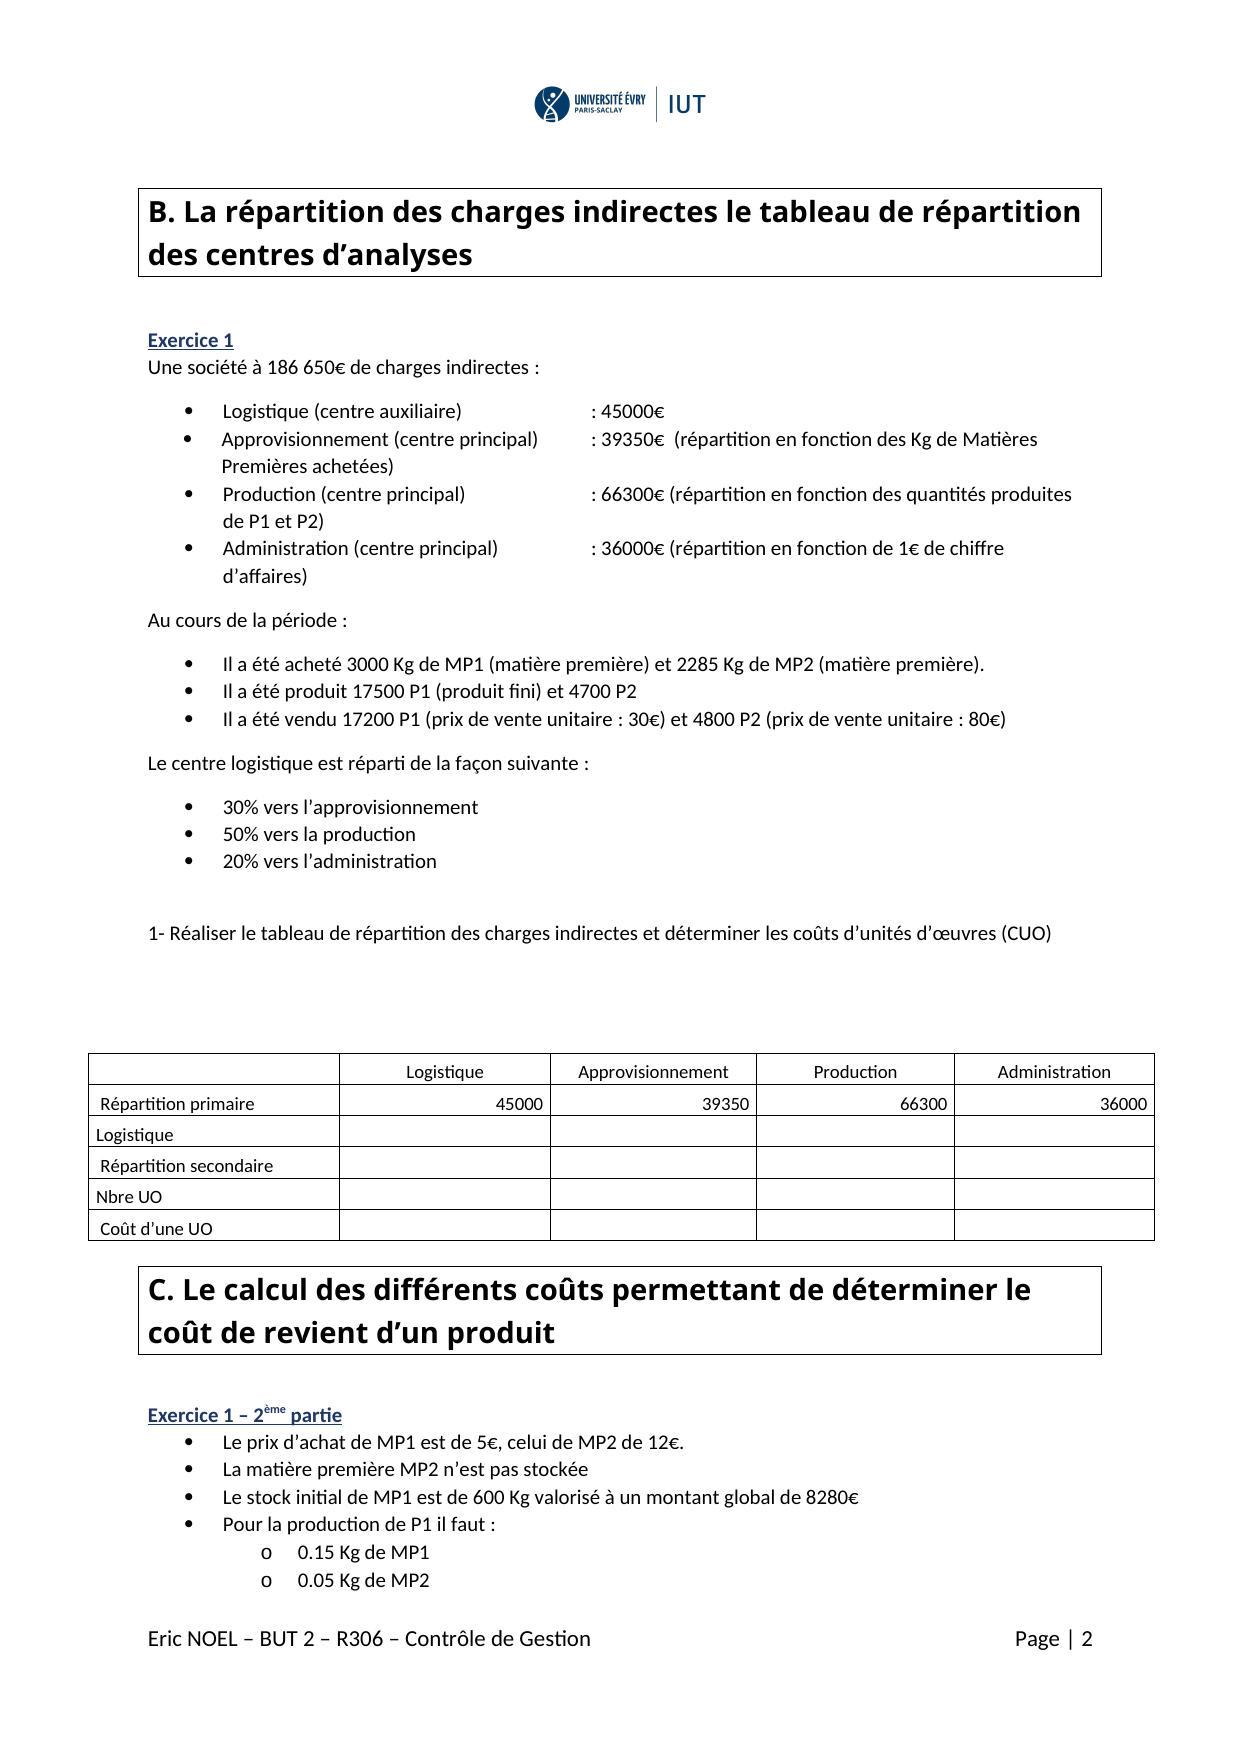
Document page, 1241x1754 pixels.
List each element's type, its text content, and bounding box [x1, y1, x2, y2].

table_cell [551, 1147, 756, 1177]
table_cell 36000 [955, 1085, 1154, 1115]
table_cell [955, 1116, 1154, 1146]
table_header Approvisionnement [551, 1054, 756, 1084]
table_cell [551, 1210, 756, 1240]
table_cell Répartition primaire [89, 1085, 339, 1115]
table_header Administration [955, 1054, 1154, 1084]
table_cell [757, 1147, 954, 1177]
table_header [89, 1054, 339, 1084]
list Il a été produit 17500 P1 (produit fini) et 4700 P2 [185, 678, 1093, 704]
list Il a été vendu 17200 P1 (prix de vente unitaire : 30€) et 4800 P2 (prix de vente unitaire : 80€) [185, 706, 1093, 731]
table_cell [340, 1147, 550, 1177]
table_cell 39350 [551, 1085, 756, 1115]
table_cell Nbre UO [89, 1179, 339, 1209]
list Production (centre principal) : 66300€ (répartition en fonction des quantités produites de P1 et P2) [185, 481, 1093, 533]
list Le prix d’achat de MP1 est de 5€, celui de MP2 de 12€. [185, 1429, 1093, 1455]
subtitle Exercice 1 – 2ème partie [148, 1402, 1093, 1427]
list 30% vers l’approvisionnement [185, 794, 1093, 819]
list Il a été acheté 3000 Kg de MP1 (matière première) et 2285 Kg de MP2 (matière première). [185, 651, 1093, 676]
list 20% vers l’administration [185, 849, 1093, 874]
text Le centre logistique est réparti de la façon suivante : [148, 750, 1093, 775]
table_cell Répartition secondaire [89, 1147, 339, 1177]
table_cell [757, 1116, 954, 1146]
list Pour la production de P1 il faut : [185, 1511, 1093, 1537]
table_cell [955, 1179, 1154, 1209]
list 0.15 Kg de MP1 [260, 1539, 1093, 1565]
table_cell 66300 [757, 1085, 954, 1115]
table_header Production [757, 1054, 954, 1084]
list Logistique (centre auxiliaire) : 45000€ [185, 398, 1093, 424]
table_cell 45000 [340, 1085, 550, 1115]
picture [532, 73, 708, 136]
text Une société à 186 650€ de charges indirectes : [148, 354, 1093, 380]
list La matière première MP2 n’est pas stockée [185, 1457, 1093, 1482]
subtitle Exercice 1 [148, 327, 1093, 352]
list 0.05 Kg de MP2 [260, 1567, 1093, 1594]
list Administration (centre principal) : 36000€ (répartition en fonction de 1€ de chiffre d’affaires) [185, 536, 1093, 588]
table_cell [955, 1147, 1154, 1177]
table_cell Logistique [89, 1116, 339, 1146]
table_cell [551, 1179, 756, 1209]
table_cell Coût d’une UO [89, 1210, 339, 1240]
subtitle C. Le calcul des différents coûts permettant de déterminer le coût de revient d’un produit [139, 1267, 1101, 1354]
table_cell [340, 1179, 550, 1209]
table_cell [955, 1210, 1154, 1240]
list Approvisionnement (centre principal) : 39350€ (répartition en fonction des Kg de Matières Premières achetées) [184, 426, 1093, 479]
table_cell [340, 1210, 550, 1240]
table_cell [551, 1116, 756, 1146]
list 50% vers la production [185, 821, 1093, 847]
table_cell [757, 1179, 954, 1209]
table_header Logistique [340, 1054, 550, 1084]
table_cell [757, 1210, 954, 1240]
text 1- Réaliser le tableau de répartition des charges indirectes et déterminer les coûts d’unités d’œuvres (CUO) [148, 920, 1093, 946]
subtitle B. La répartition des charges indirectes le tableau de répartition des centres d’analyses [139, 189, 1101, 276]
list Le stock initial de MP1 est de 600 Kg valorisé à un montant global de 8280€ [185, 1484, 1093, 1509]
table_cell [340, 1116, 550, 1146]
text Au cours de la période : [148, 607, 1093, 632]
